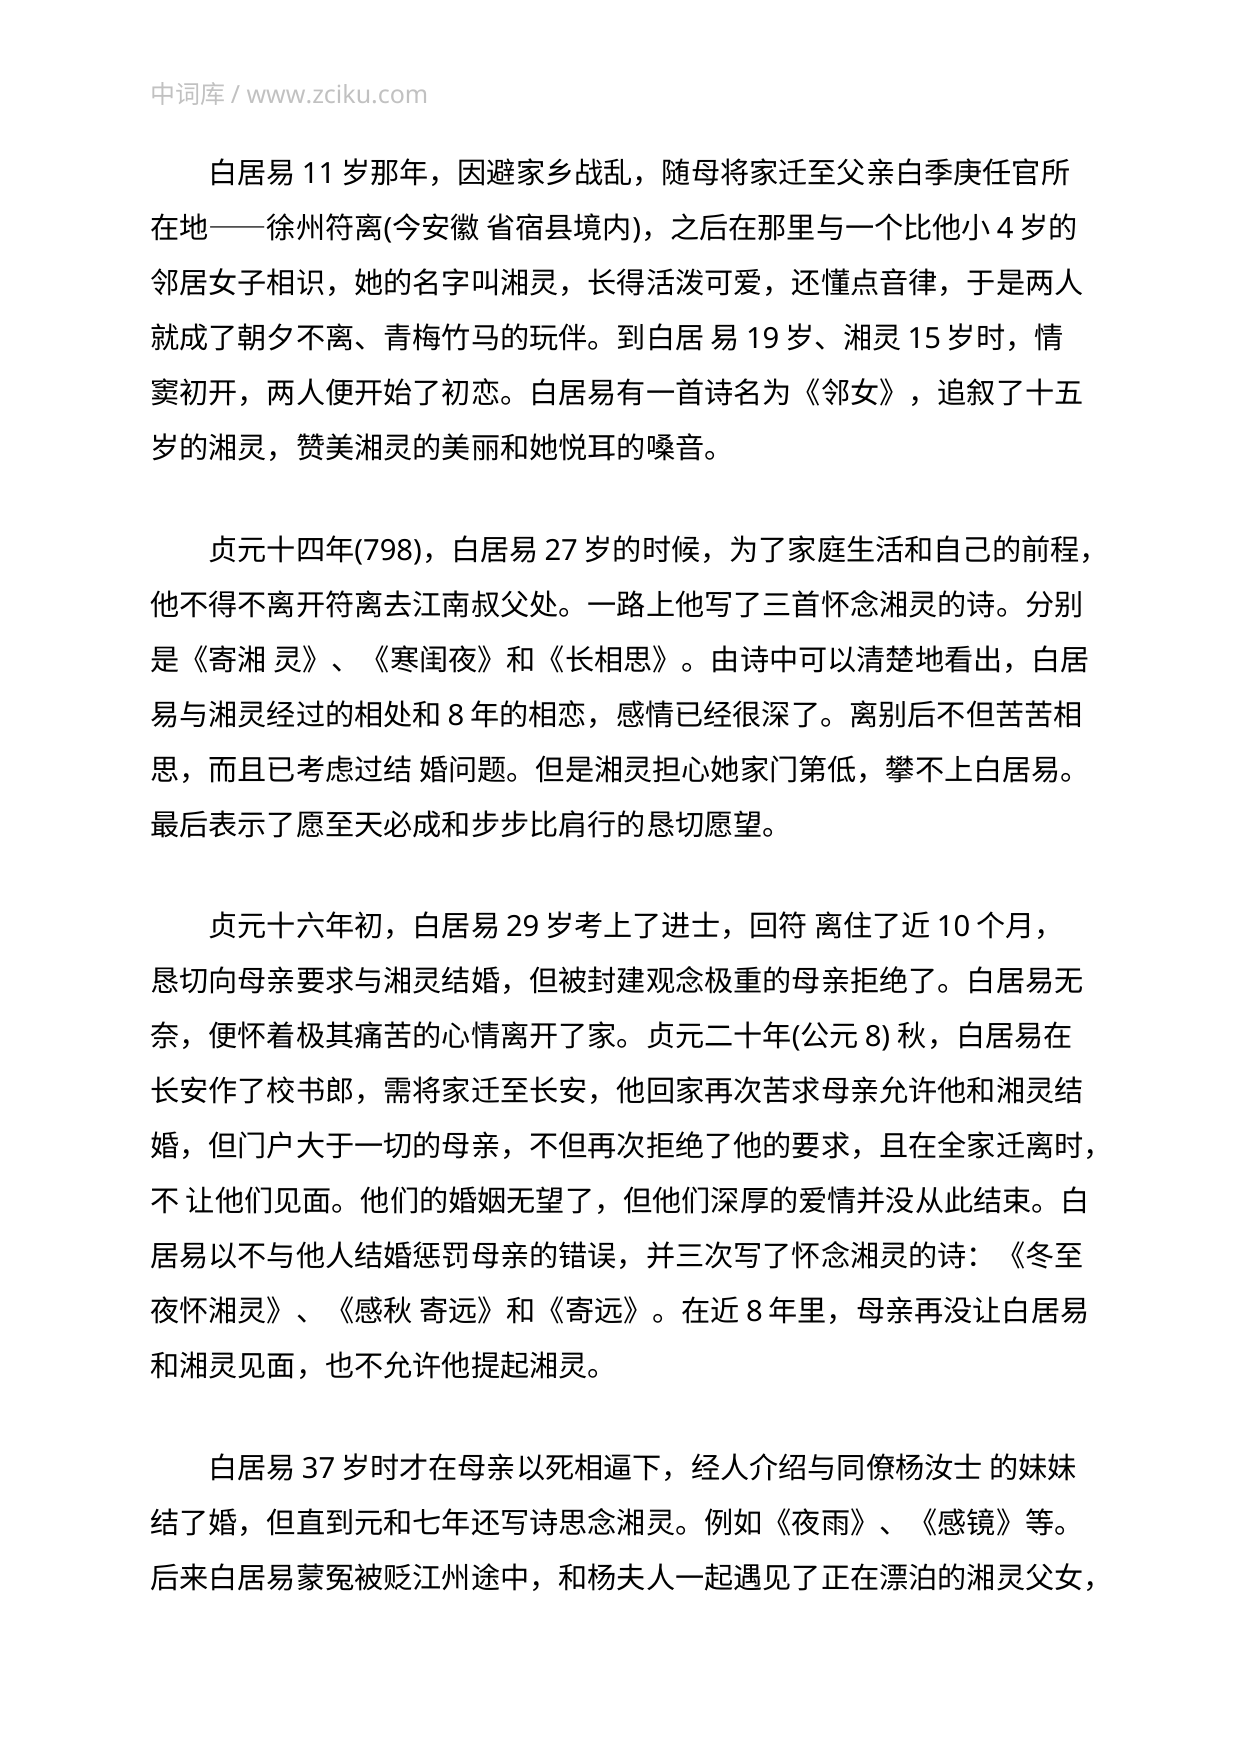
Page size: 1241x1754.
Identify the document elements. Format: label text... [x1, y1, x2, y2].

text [150, 1444, 1090, 1596]
text 白居易11岁那年，因避家乡战乱，随母将家迁至父亲白季庚任官所在地——徐州符离(今安徽 省宿县境内)，之后在那里与一个比他小4岁的邻居女子相识，她的名字叫湘灵，长得活泼可爱，还懂点音律，于是两人就成了朝夕不离、青梅竹马的玩伴。到白居 易19岁、湘灵15岁时，情窦初开，两人便开始了初恋。白居易有一首诗名为《邻女》，追叙了十五岁的湘灵，赞美湘灵的美丽和她悦耳的嗓音。 [150, 150, 1090, 467]
text 贞元十六年初，白居易29岁考上了进士，回符 离住了近10个月，恳切向母亲要求与湘灵结婚，但被封建观念极重的母亲拒绝了。白居易无奈，便怀着极其痛苦的心情离开了家。贞元二十年(公元8) 秋，白居易在长安作了校书郎，需将家迁至长安，他回家再次苦求母亲允许他和湘灵结婚，但门户大于一切的母亲，不但再次拒绝了他的要求，且在全家迁离时，不 让他们见面。他们的婚姻无望了，但他们深厚的爱情并没从此结束。白居易以不与他人结婚惩罚母亲的错误，并三次写了怀念湘灵的诗：《冬至夜怀湘灵》、《感秋 寄远》和《寄远》。在近8年里，母亲再没让白居易和湘灵见面，也不允许他提起湘灵。 [150, 903, 1090, 1385]
text 贞元十四年(798)，白居易27岁的时候，为了家庭生活和自己的前程，他不得不离开符离去江南叔父处。一路上他写了三首怀念湘灵的诗。分别是《寄湘 灵》、《寒闺夜》和《长相思》。由诗中可以清楚地看出，白居易与湘灵经过的相处和8年的相恋，感情已经很深了。离别后不但苦苦相思，而且已考虑过结 婚问题。但是湘灵担心她家门第低，攀不上白居易。最后表示了愿至天必成和步步比肩行的恳切愿望。 [150, 527, 1090, 843]
